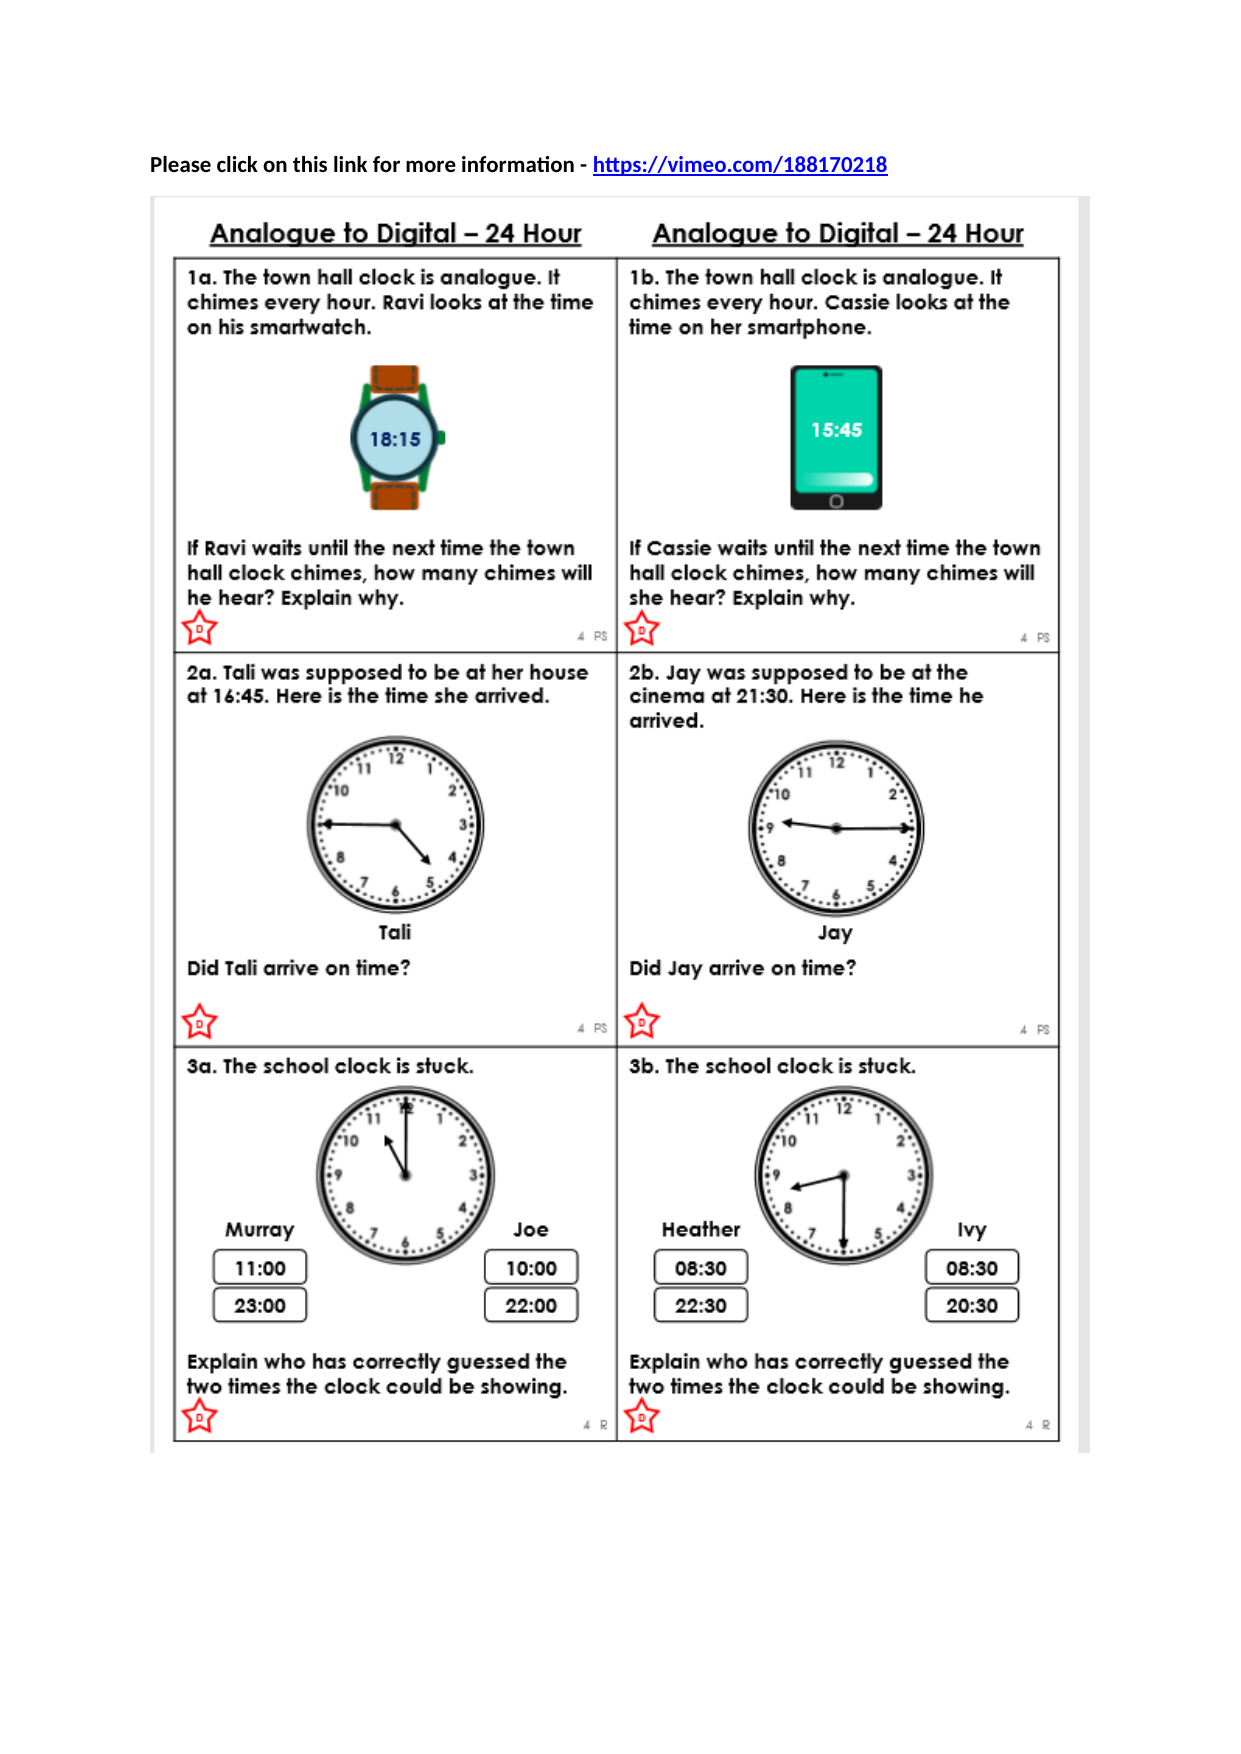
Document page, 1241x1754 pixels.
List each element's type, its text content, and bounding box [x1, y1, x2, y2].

text Please click on this link for more information - https://vimeo.com/188170218 [150, 150, 1090, 178]
picture [150, 196, 1091, 1453]
